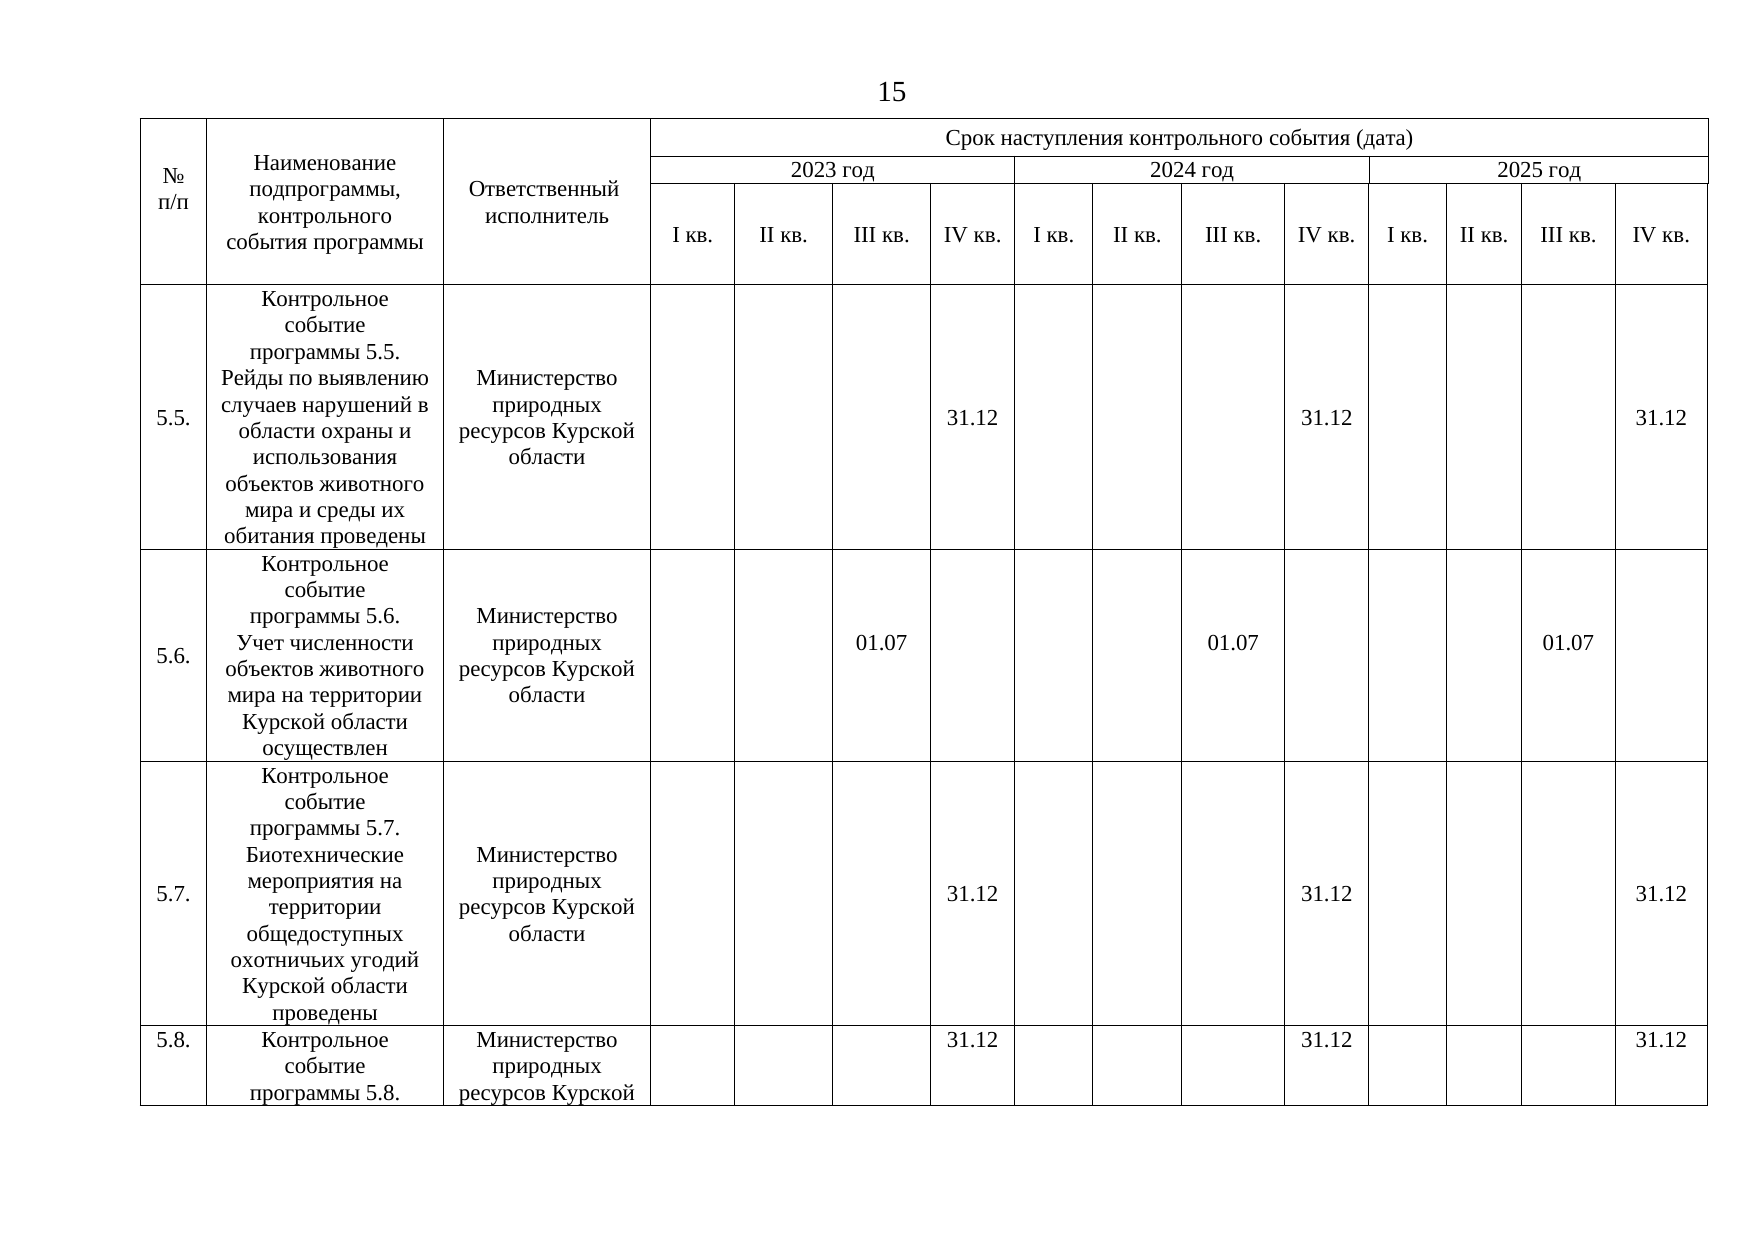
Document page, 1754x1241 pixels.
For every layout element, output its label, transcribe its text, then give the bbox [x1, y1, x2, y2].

table_cell 01.07 [833, 550, 930, 761]
table_cell 31.12 [1616, 285, 1707, 549]
table_cell [1093, 762, 1181, 1025]
table_cell III кв. [1522, 184, 1615, 284]
table_cell 01.07 [1182, 550, 1284, 761]
table_cell [1015, 285, 1092, 549]
table_cell [1616, 550, 1707, 761]
table_cell 31.12 [1616, 1026, 1707, 1105]
table_cell Контрольное событие программы 5.7. Биотехнические мероприятия на территории общедоступных охотничьих угодий Курской области проведены [207, 762, 443, 1025]
table_cell [1522, 285, 1615, 549]
table_cell [651, 550, 734, 761]
table_cell [833, 1026, 930, 1105]
table_cell [1182, 762, 1284, 1025]
table_header № п/п [141, 119, 206, 284]
table_cell 5.7. [141, 762, 206, 1025]
table_cell [1447, 762, 1521, 1025]
table_cell IV кв. [931, 184, 1014, 284]
table_cell [735, 762, 832, 1025]
table_cell 31.12 [1285, 1026, 1368, 1105]
table_cell [1369, 762, 1446, 1025]
table_cell 5.6. [141, 550, 206, 761]
table_cell [1369, 1026, 1446, 1105]
table_cell I кв. [651, 184, 734, 284]
table_cell [735, 285, 832, 549]
table_cell [651, 1026, 734, 1105]
table_cell Министерство природных ресурсов Курской области [444, 762, 650, 1025]
table_cell IV кв. [1616, 184, 1707, 284]
table_cell [1522, 1026, 1615, 1105]
table_header Наименование подпрограммы, контрольного события программы [207, 119, 443, 284]
table_cell [1447, 285, 1521, 549]
table_cell [1093, 285, 1181, 549]
table_cell 5.8. [141, 1026, 206, 1105]
table_cell [833, 285, 930, 549]
table_cell 5.5. [141, 285, 206, 549]
table_cell [1093, 1026, 1181, 1105]
table_header Срок наступления контрольного события (дата) [651, 119, 1708, 156]
table_cell Министерство природных ресурсов Курской области [444, 285, 650, 549]
table_cell 31.12 [931, 1026, 1014, 1105]
table_cell [1015, 1026, 1092, 1105]
table_cell [1182, 285, 1284, 549]
table_cell Министерство природных ресурсов Курской области [444, 1026, 650, 1105]
table_cell [735, 550, 832, 761]
table_cell Министерство природных ресурсов Курской области [444, 550, 650, 761]
table_header Ответственный исполнитель [444, 119, 650, 284]
table_cell 31.12 [931, 762, 1014, 1025]
table_cell I кв. [1015, 184, 1092, 284]
table_cell [651, 285, 734, 549]
table_cell II кв. [735, 184, 832, 284]
table_cell III кв. [1182, 184, 1284, 284]
table_cell [1182, 1026, 1284, 1105]
table_cell 2025 год [1370, 157, 1708, 183]
table_cell [1285, 550, 1368, 761]
table_cell 31.12 [931, 285, 1014, 549]
table_cell 31.12 [1285, 762, 1368, 1025]
table_cell [1369, 550, 1446, 761]
table_cell [1447, 1026, 1521, 1105]
table_cell [833, 762, 930, 1025]
table_cell 2023 год [651, 157, 1014, 183]
table_cell II кв. [1447, 184, 1521, 284]
table_cell I кв. [1369, 184, 1446, 284]
table_cell [1015, 762, 1092, 1025]
table_cell [1447, 550, 1521, 761]
table_cell Контрольное событие программы 5.5. Рейды по выявлению случаев нарушений в области охраны и использования объектов животного мира и среды их обитания проведены [207, 285, 443, 549]
table_cell IV кв. [1285, 184, 1368, 284]
table_cell [735, 1026, 832, 1105]
table_cell 2024 год [1015, 157, 1369, 183]
table_cell 31.12 [1285, 285, 1368, 549]
table_cell [1369, 285, 1446, 549]
table_cell [931, 550, 1014, 761]
table_cell 31.12 [1616, 762, 1707, 1025]
table_cell 01.07 [1522, 550, 1615, 761]
table_cell II кв. [1093, 184, 1181, 284]
table_cell [1522, 762, 1615, 1025]
table_cell [651, 762, 734, 1025]
table_cell [1093, 550, 1181, 761]
table_cell [1015, 550, 1092, 761]
table_cell Контрольное событие программы 5.6. Учет численности объектов животного мира на территории Курской области осуществлен [207, 550, 443, 761]
table_cell III кв. [833, 184, 930, 284]
